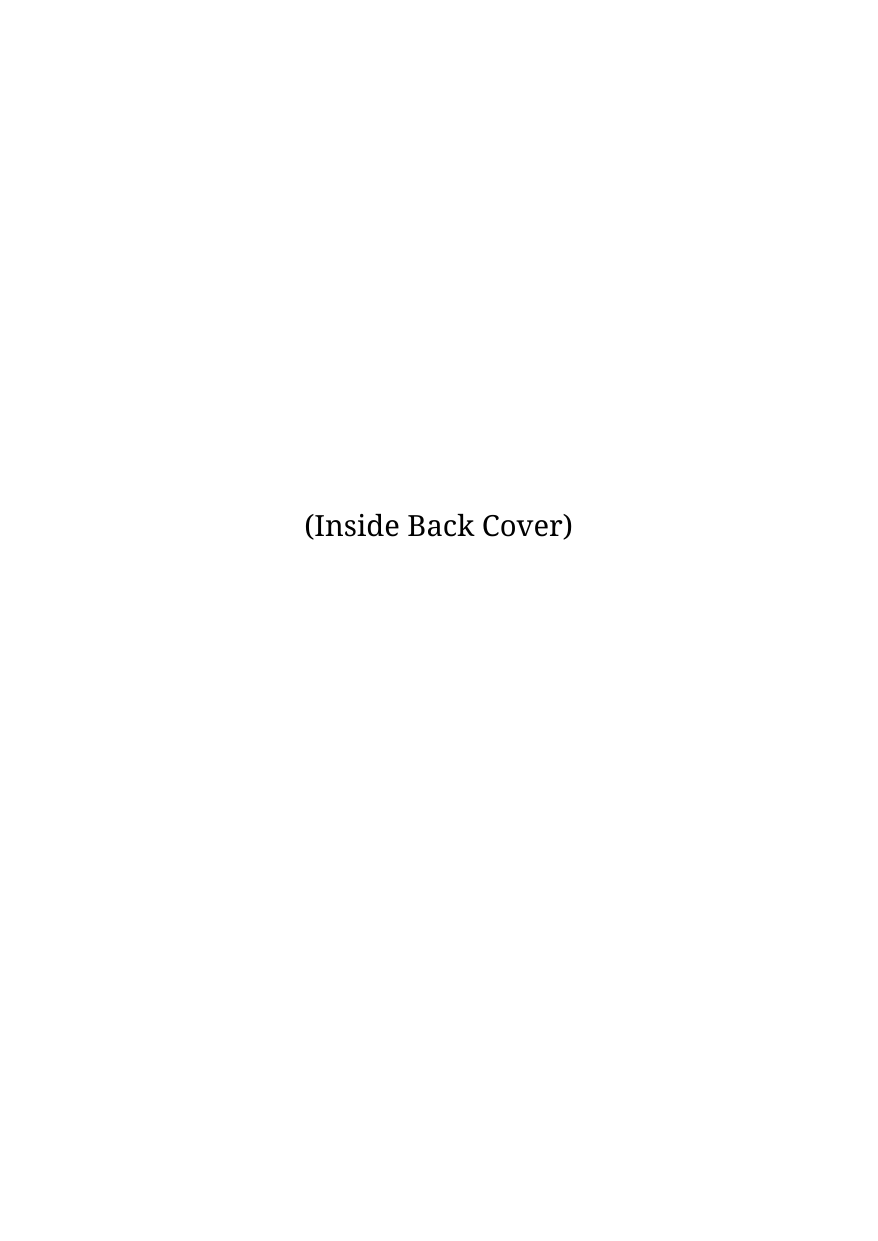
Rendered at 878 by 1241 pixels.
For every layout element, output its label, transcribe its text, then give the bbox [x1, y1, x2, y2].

text (Inside Back Cover) [75, 505, 802, 545]
